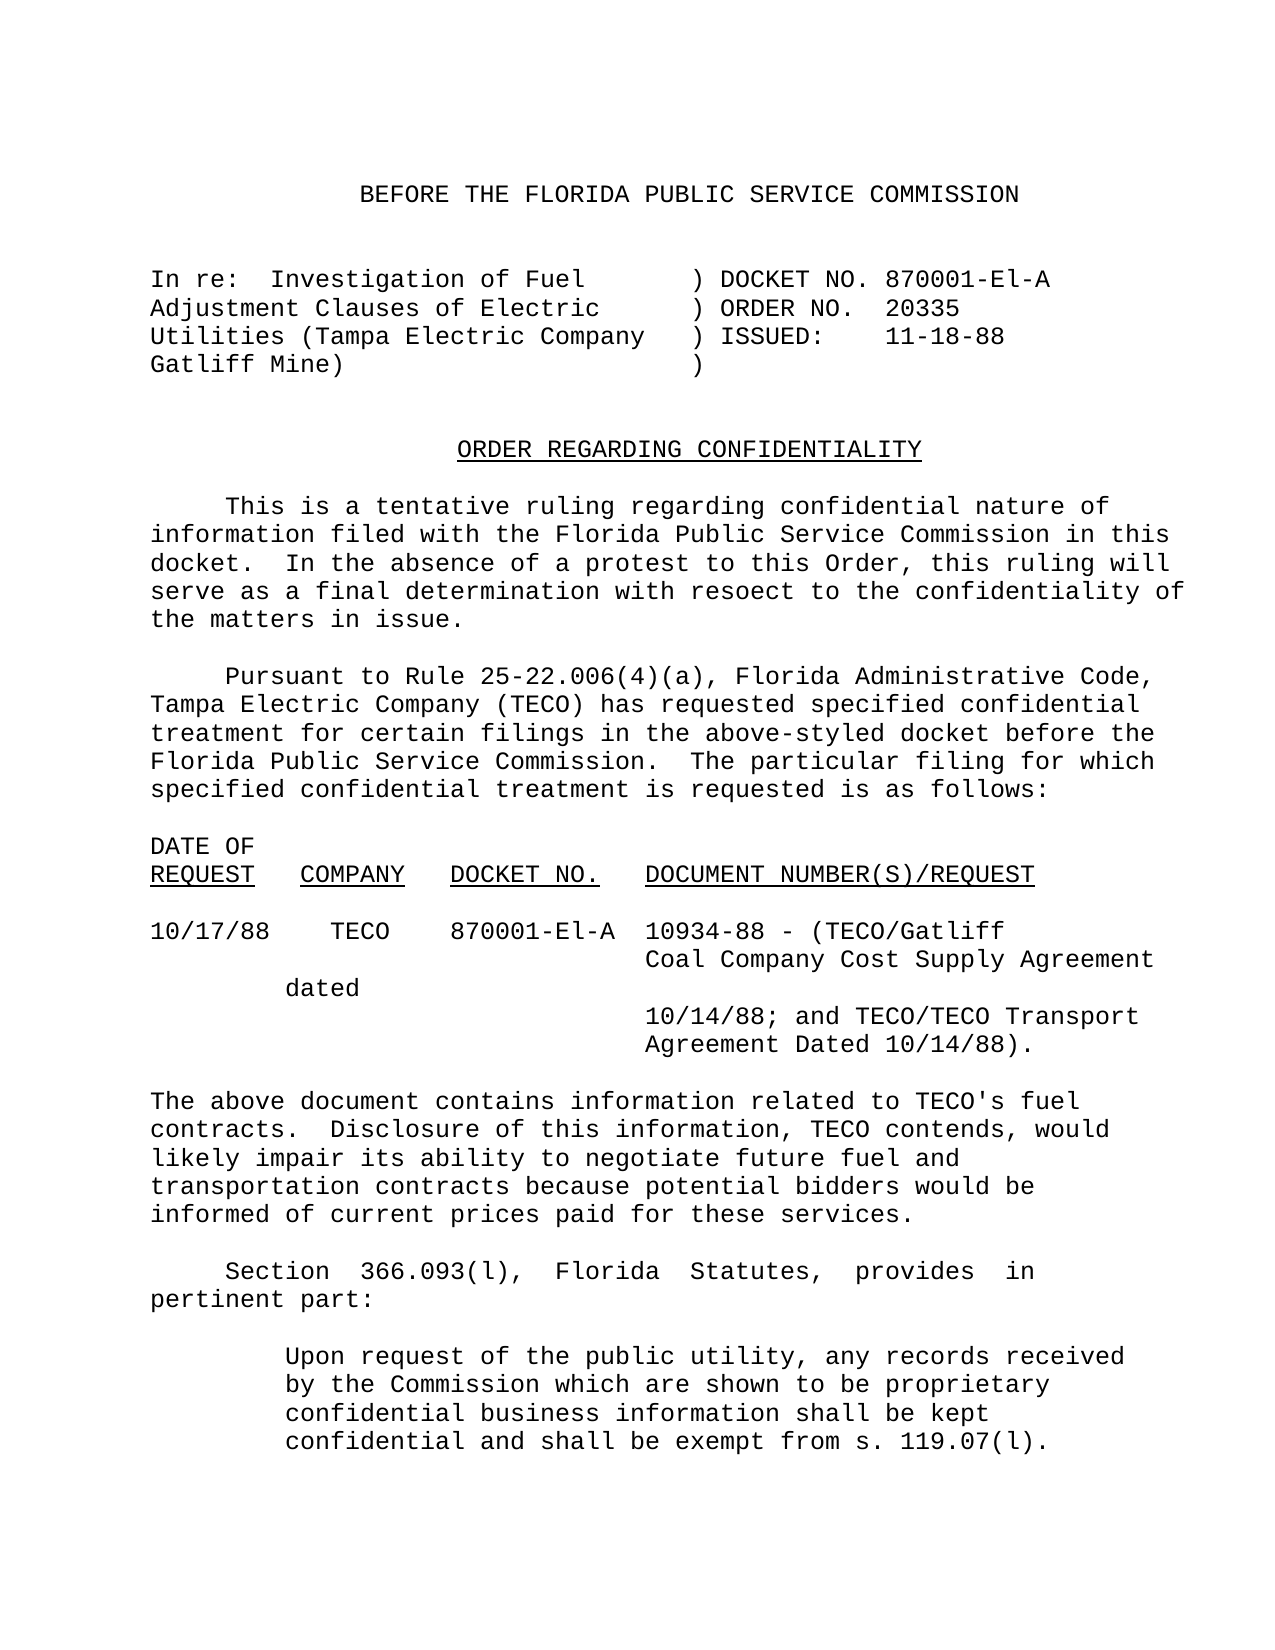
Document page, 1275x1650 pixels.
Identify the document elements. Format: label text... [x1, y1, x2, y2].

text In re: Investigation of Fuel ) DOCKET NO. 870001-El-A [150, 267, 1228, 295]
text DATE OF [150, 833, 1228, 862]
text BEFORE THE FLORIDA PUBLIC SERVICE COMMISSION [150, 182, 1228, 210]
text Upon request of the public utility, any records received by the Commission which are shown to be proprietary confidential business information shall be kept confidential and shall be exempt from s. 119.07(l). [150, 1343, 1140, 1457]
text Gatliff Mine) ) [150, 352, 1228, 380]
text This is a tentative ruling regarding confidential nature of information filed with the Florida Public Service Commission in this docket. In the absence of a protest to this Order, this ruling will serve as a final determination with resoect to the confidentiality of the matters in issue. [150, 493, 1228, 635]
text REQUEST COMPANY DOCKET NO. DOCUMENT NUMBER(S)/REQUEST [150, 862, 1228, 890]
text ORDER REGARDING CONFIDENTIALITY [150, 437, 1228, 465]
text Coal Company Cost Supply Agreement dated 10/14/88; and TECO/TECO Transport Agreement Dated 10/14/88). [150, 947, 1228, 1060]
text pertinent part: [150, 1287, 1140, 1315]
text Pursuant to Rule 25-22.006(4)(a), Florida Administrative Code, Tampa Electric Company (TECO) has requested specified confidential treatment for certain filings in the above-styled docket before the Florida Public Service Commission. The particular filing for which specified confidential treatment is requested is as follows: [150, 663, 1228, 805]
text Section 366.093(l), Florida Statutes, provides in [150, 1258, 1140, 1287]
text Adjustment Clauses of Electric ) ORDER NO. 20335 [150, 295, 1228, 323]
text 10/17/88 TECO 870001-El-A 10934-88 - (TECO/Gatliff [150, 918, 1228, 947]
text Utilities (Tampa Electric Company ) ISSUED: 11-18-88 [150, 323, 1228, 352]
text The above document contains information related to TECO's fuel contracts. Disclosure of this information, TECO contends, would likely impair its ability to negotiate future fuel and transportation contracts because potential bidders would be informed of current prices paid for these services. [150, 1088, 1140, 1230]
